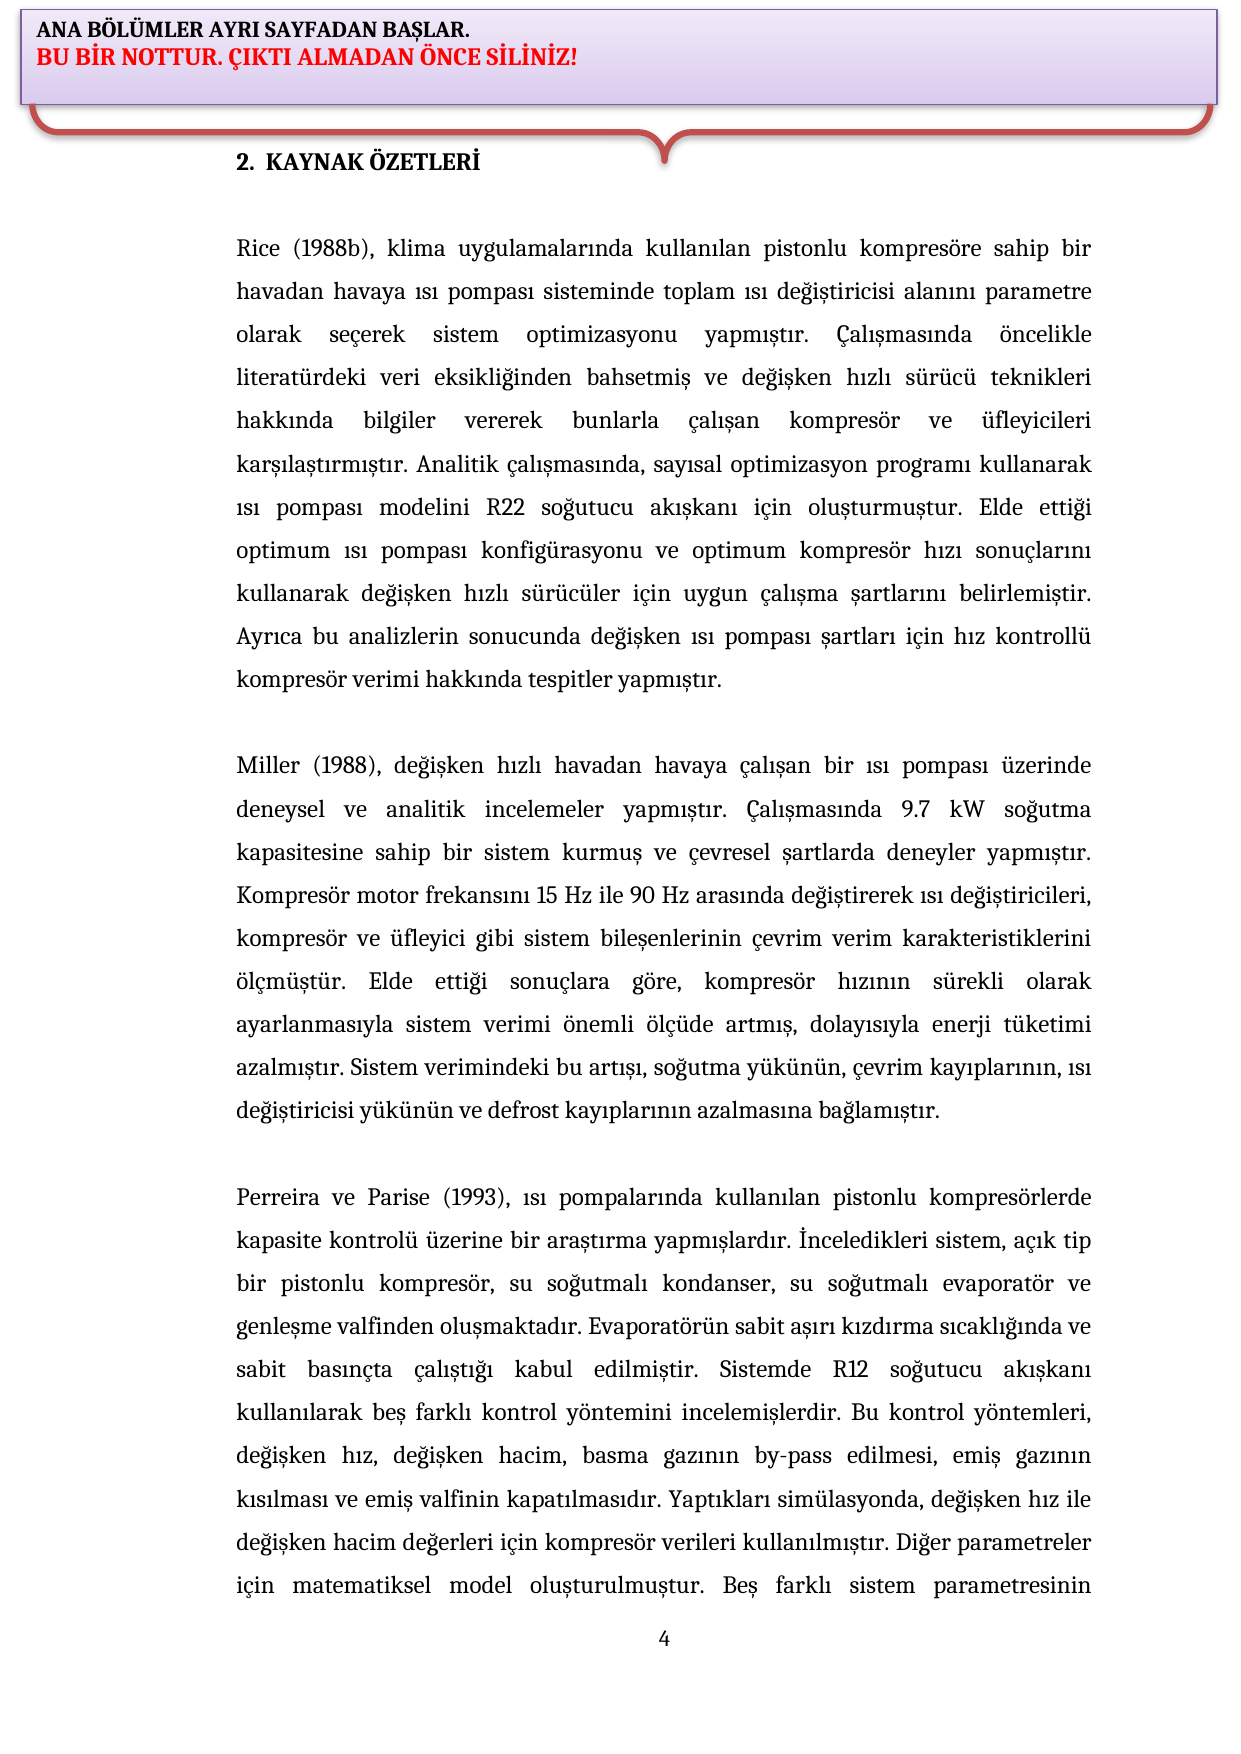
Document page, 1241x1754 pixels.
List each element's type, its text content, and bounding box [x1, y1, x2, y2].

text Rice (1988b), klima uygulamalarında kullanılan pistonlu kompresöre sahip bir havadan havaya ısı pompası sisteminde toplam ısı değiştiricisi alanını parametre olarak seçerek sistem optimizasyonu yapmıştır. Çalışmasında öncelikle literatürdeki veri eksikliğinden bahsetmiş ve değişken hızlı sürücü teknikleri hakkında bilgiler vererek bunlarla çalışan kompresör ve üfleyicileri karşılaştırmıştır. Analitik çalışmasında, sayısal optimizasyon programı kullanarak ısı pompası modelini R22 soğutucu akışkanı için oluşturmuştur. Elde ettiği optimum ısı pompası konfigürasyonu ve optimum kompresör hızı sonuçlarını kullanarak değişken hızlı sürücüler için uygun çalışma şartlarını belirlemiştir. Ayrıca bu analizlerin sonucunda değişken ısı pompası şartları için hız kontrollü kompresör verimi hakkında tespitler yapmıştır. [236, 234, 1092, 694]
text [236, 1183, 1092, 1599]
text Miller (1988), değişken hızlı havadan havaya çalışan bir ısı pompası üzerinde deneysel ve analitik incelemeler yapmıştır. Çalışmasında 9.7 kW soğutma kapasitesine sahip bir sistem kurmuş ve çevresel şartlarda deneyler yapmıştır. Kompresör motor frekansını 15 Hz ile 90 Hz arasında değiştirerek ısı değiştiricileri, kompresör ve üfleyici gibi sistem bileşenlerinin çevrim verim karakteristiklerini ölçmüştür. Elde ettiği sonuçlara göre, kompresör hızının sürekli olarak ayarlanmasıyla sistem verimi önemli ölçüde artmış, dolayısıyla enerji tüketimi azalmıştır. Sistem verimindeki bu artışı, soğutma yükünün, çevrim kayıplarının, ısı değiştiricisi yükünün ve defrost kayıplarının azalmasına bağlamıştır. [236, 751, 1092, 1125]
text 2. KAYNAK ÖZETLERİ [236, 148, 1092, 176]
